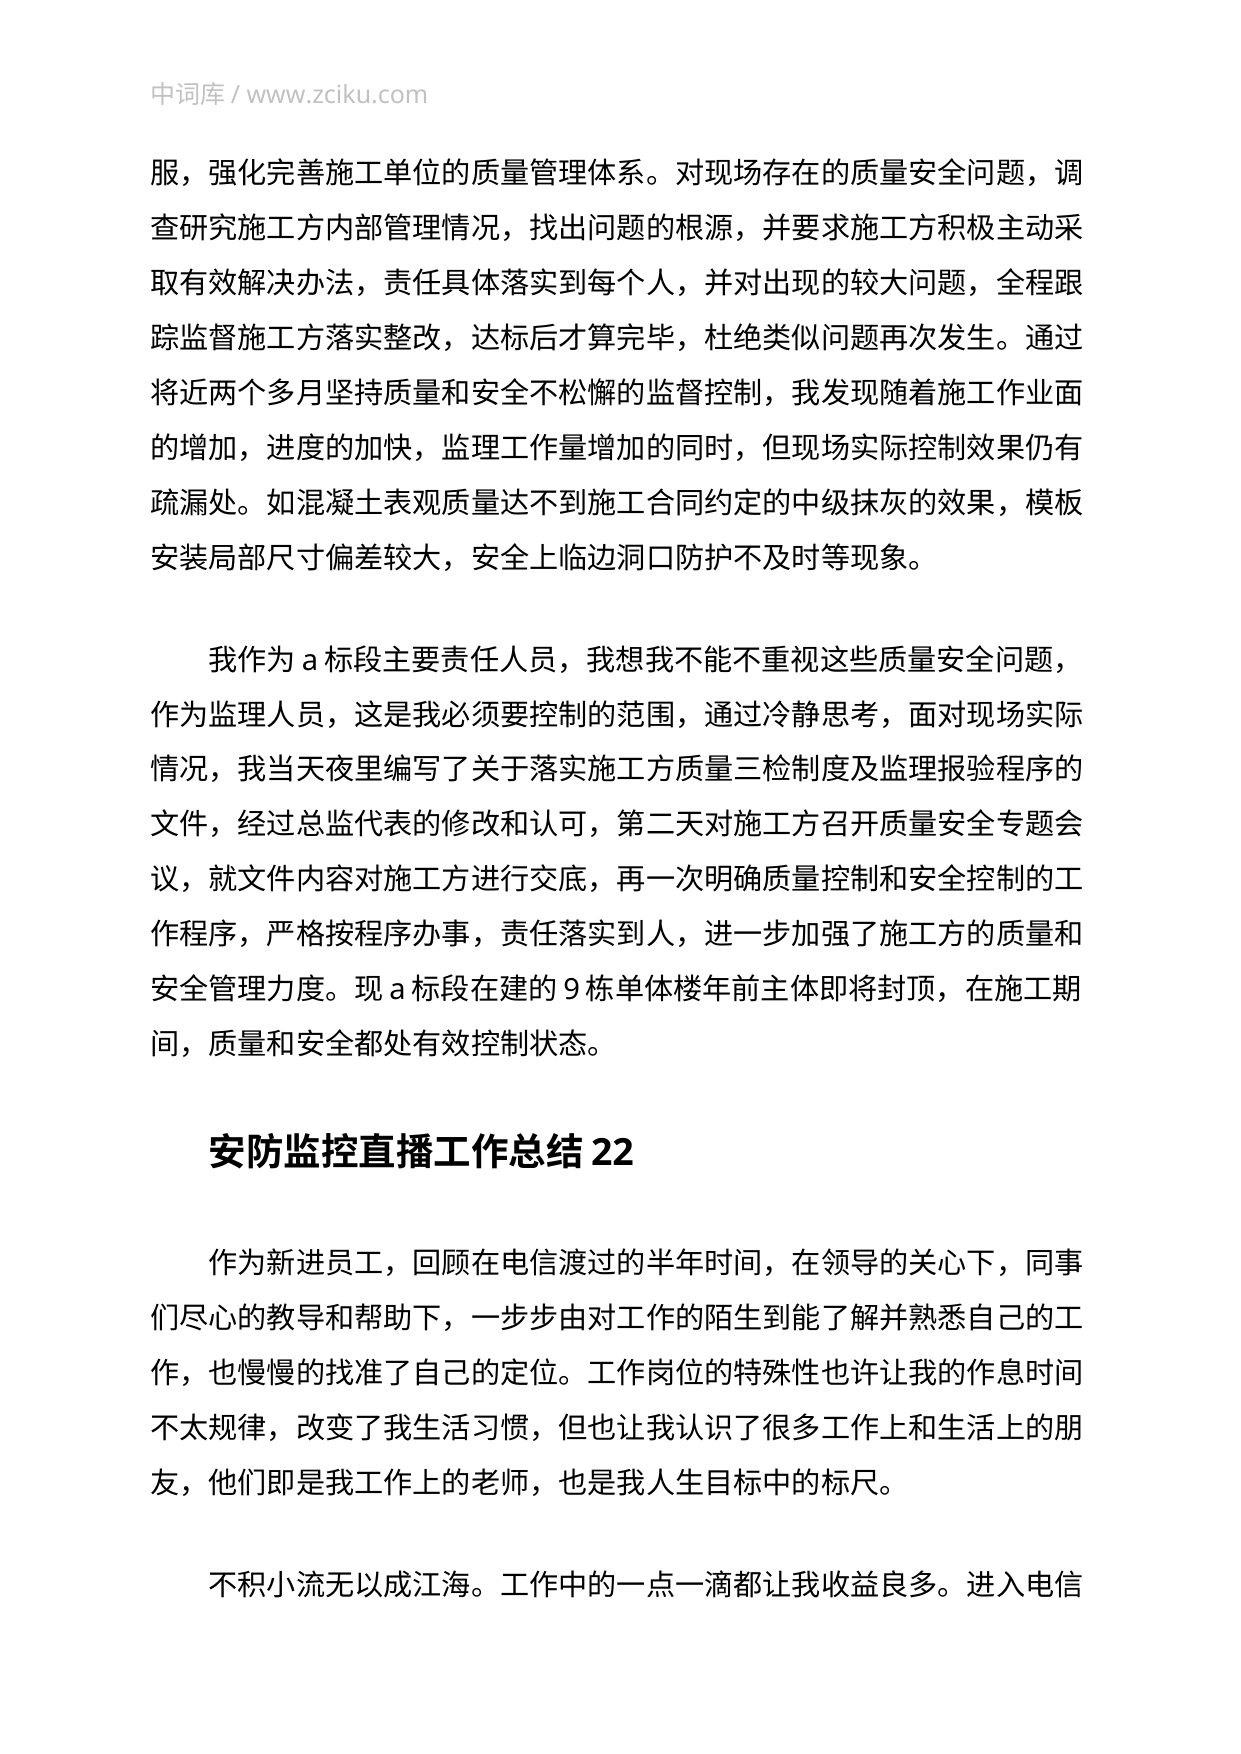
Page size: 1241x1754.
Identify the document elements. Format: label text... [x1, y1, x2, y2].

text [150, 1561, 1090, 1603]
text 我作为a标段主要责任人员，我想我不能不重视这些质量安全问题，作为监理人员，这是我必须要控制的范围，通过冷静思考，面对现场实际情况，我当天夜里编写了关于落实施工方质量三检制度及监理报验程序的文件，经过总监代表的修改和认可，第二天对施工方召开质量安全专题会议，就文件内容对施工方进行交底，再一次明确质量控制和安全控制的工作程序，严格按程序办事，责任落实到人，进一步加强了施工方的质量和安全管理力度。现a标段在建的9栋单体楼年前主体即将封顶，在施工期间，质量和安全都处有效控制状态。 [150, 636, 1090, 1063]
text 安防监控直播工作总结22 [150, 1122, 1090, 1177]
text 作为新进员工，回顾在电信渡过的半年时间，在领导的关心下，同事们尽心的教导和帮助下，一步步由对工作的陌生到能了解并熟悉自己的工作，也慢慢的找准了自己的定位。工作岗位的特殊性也许让我的作息时间不太规律，改变了我生活习惯，但也让我认识了很多工作上和生活上的朋友，他们即是我工作上的老师，也是我人生目标中的标尺。 [150, 1240, 1090, 1502]
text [150, 150, 1090, 577]
